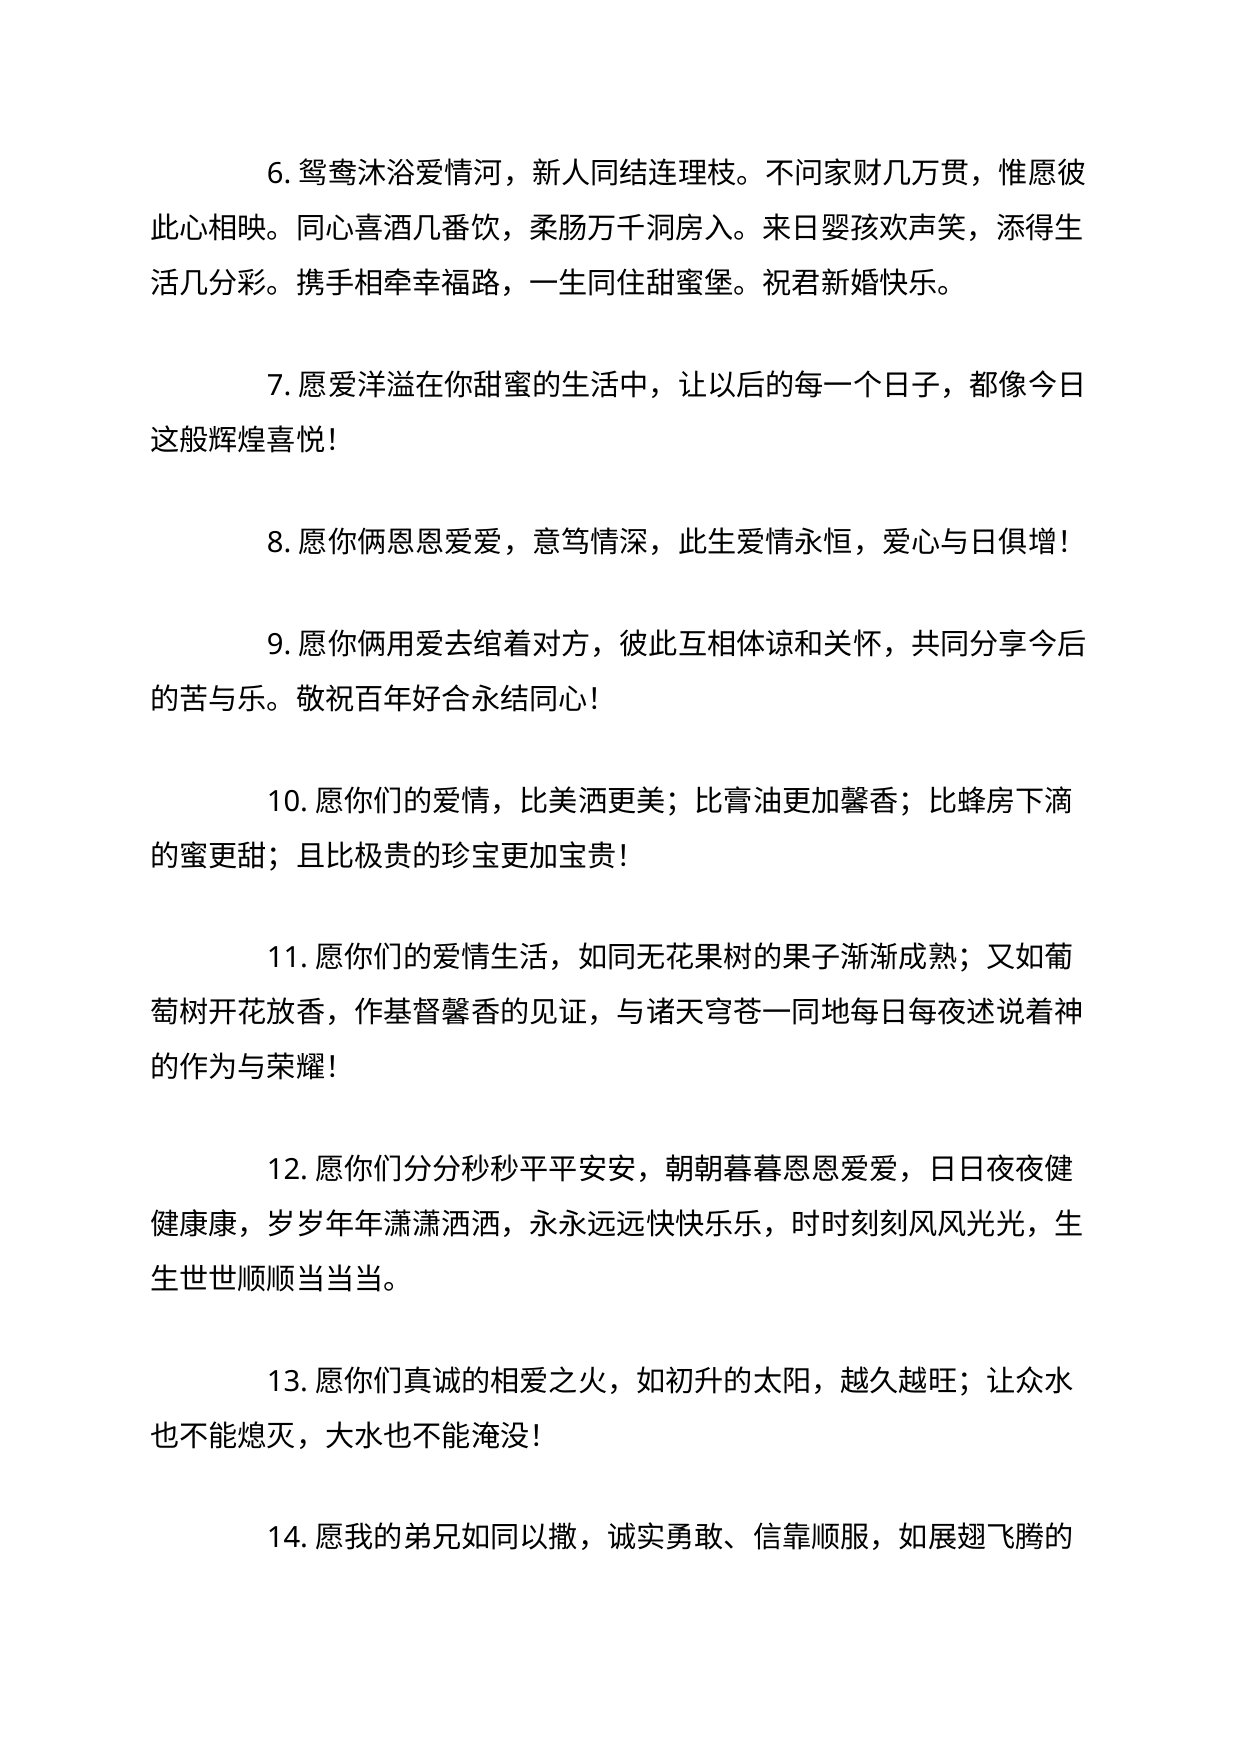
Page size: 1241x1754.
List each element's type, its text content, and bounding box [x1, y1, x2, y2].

text 10. 愿你们的爱情，比美洒更美；比膏油更加馨香；比蜂房下滴的蜜更甜；且比极贵的珍宝更加宝贵！ [150, 777, 1090, 874]
text 6. 鸳鸯沐浴爱情河，新人同结连理枝。不问家财几万贯，惟愿彼此心相映。同心喜酒几番饮，柔肠万千洞房入。来日婴孩欢声笑，添得生活几分彩。携手相牵幸福路，一生同住甜蜜堡。祝君新婚快乐。 [150, 150, 1090, 302]
text 7. 愿爱洋溢在你甜蜜的生活中，让以后的每一个日子，都像今日这般辉煌喜悦！ [150, 362, 1090, 459]
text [150, 1514, 1090, 1556]
text 11. 愿你们的爱情生活，如同无花果树的果子渐渐成熟；又如葡萄树开花放香，作基督馨香的见证，与诸天穹苍一同地每日每夜述说着神的作为与荣耀！ [150, 934, 1090, 1086]
text 9. 愿你俩用爱去绾着对方，彼此互相体谅和关怀，共同分享今后的苦与乐。敬祝百年好合永结同心！ [150, 620, 1090, 718]
text 8. 愿你俩恩恩爱爱，意笃情深，此生爱情永恒，爱心与日俱增！ [150, 518, 1090, 561]
text 13. 愿你们真诚的相爱之火，如初升的太阳，越久越旺；让众水也不能熄灭，大水也不能淹没！ [150, 1357, 1090, 1454]
text 12. 愿你们分分秒秒平平安安，朝朝暮暮恩恩爱爱，日日夜夜健健康康，岁岁年年潇潇洒洒，永永远远快快乐乐，时时刻刻风风光光，生生世世顺顺当当当。 [150, 1146, 1090, 1298]
